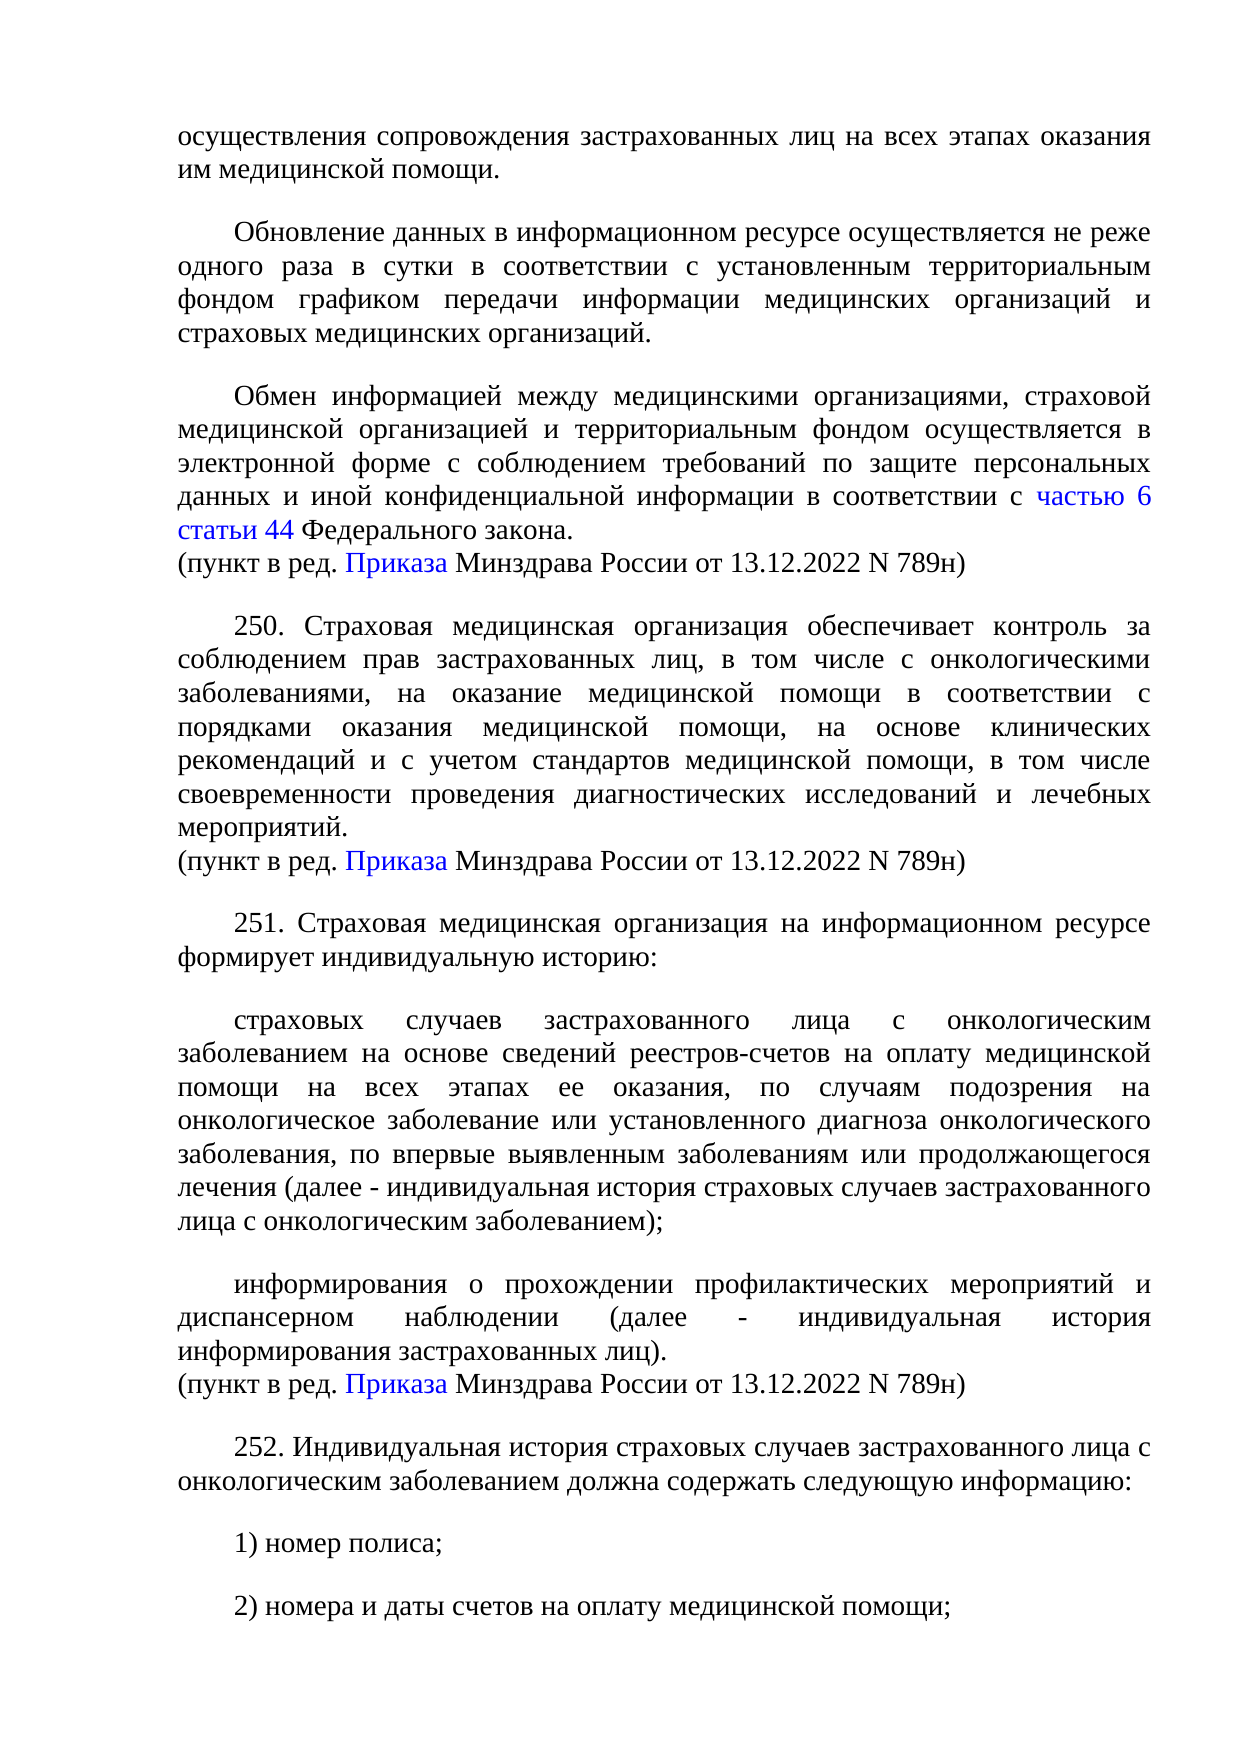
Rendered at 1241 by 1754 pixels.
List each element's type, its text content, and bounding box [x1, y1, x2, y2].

text Обновление данных в информационном ресурсе осуществляется не реже одного раза в сутки в соответствии с установленным территориальным фондом графиком передачи информации медицинских организаций и страховых медицинских организаций. [177, 214, 1152, 348]
text Обмен информацией между медицинскими организациями, страховой медицинской организацией и территориальным фондом осуществляется в электронной форме с соблюдением требований по защите персональных данных и иной конфиденциальной информации в соответствии с частью 6 статьи 44 Федерального закона. [177, 378, 1152, 545]
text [177, 118, 1152, 185]
text (пункт в ред. Приказа Минздрава России от 13.12.2022 N 789н) [177, 843, 1152, 876]
text 252. Индивидуальная история страховых случаев застрахованного лица с онкологическим заболеванием должна содержать следующую информацию: [177, 1429, 1152, 1496]
text 250. Страховая медицинская организация обеспечивает контроль за соблюдением прав застрахованных лиц, в том числе с онкологическими заболеваниями, на оказание медицинской помощи в соответствии с порядками оказания медицинской помощи, на основе клинических рекомендаций и с учетом стандартов медицинской помощи, в том числе своевременности проведения диагностических исследований и лечебных мероприятий. [177, 608, 1152, 843]
text (пункт в ред. Приказа Минздрава России от 13.12.2022 N 789н) [177, 1366, 1152, 1400]
text (пункт в ред. Приказа Минздрава России от 13.12.2022 N 789н) [177, 545, 1152, 579]
text 2) номера и даты счетов на оплату медицинской помощи; [177, 1588, 1152, 1622]
text 1) номер полиса; [177, 1525, 1152, 1559]
text страховых случаев застрахованного лица с онкологическим заболеванием на основе сведений реестров-счетов на оплату медицинской помощи на всех этапах ее оказания, по случаям подозрения на онкологическое заболевание или установленного диагноза онкологического заболевания, по впервые выявленным заболеваниям или продолжающегося лечения (далее - индивидуальная история страховых случаев застрахованного лица с онкологическим заболеванием); [177, 1002, 1152, 1237]
text информирования о прохождении профилактических мероприятий и диспансерном наблюдении (далее - индивидуальная история информирования застрахованных лиц). [177, 1266, 1152, 1366]
text 251. Страховая медицинская организация на информационном ресурсе формирует индивидуальную историю: [177, 906, 1152, 973]
